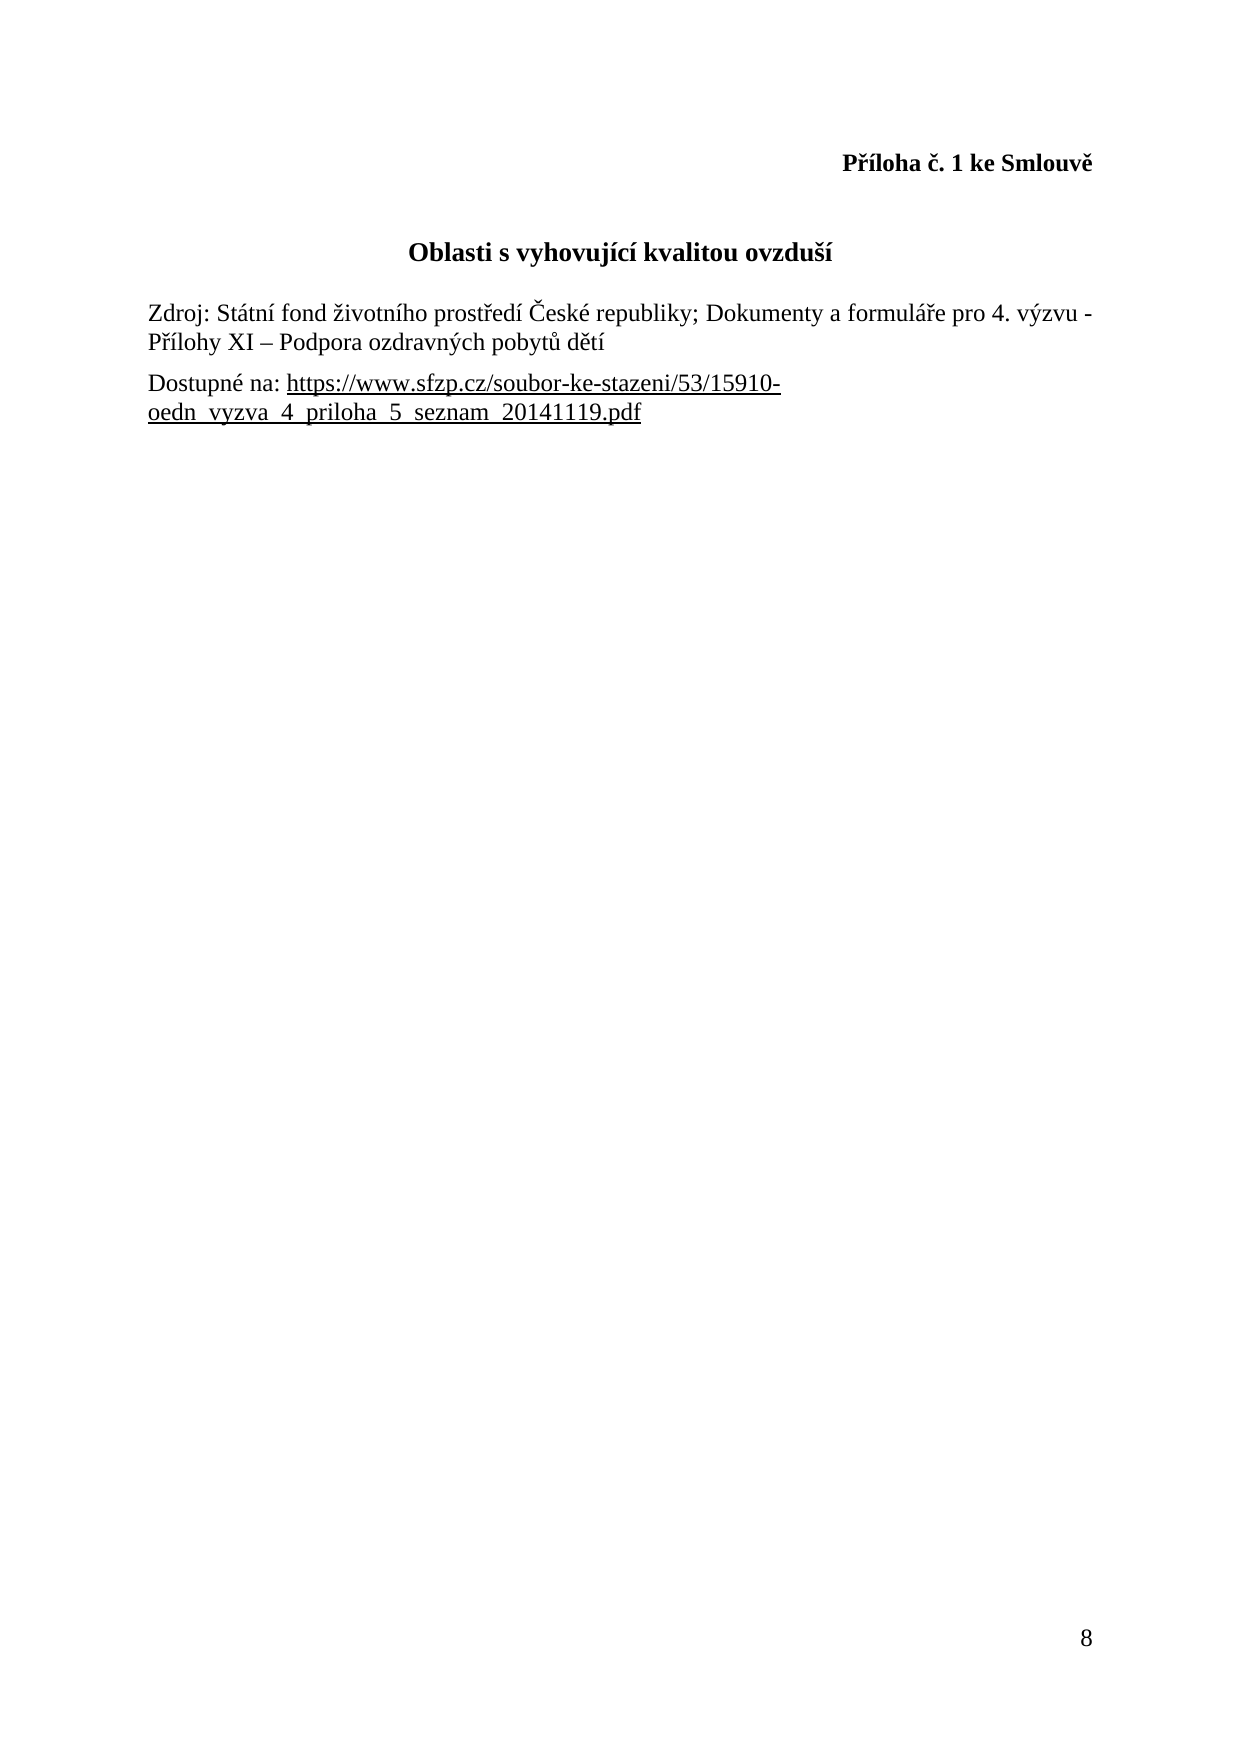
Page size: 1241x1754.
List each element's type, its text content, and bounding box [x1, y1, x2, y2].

text Dostupné na: https://www.sfzp.cz/soubor-ke-stazeni/53/15910-oedn_vyzva_4_priloha_5_seznam_20141119.pdf [148, 368, 1093, 426]
text Zdroj: Státní fond životního prostředí České republiky; Dokumenty a formuláře pro 4. výzvu - Přílohy XI – Podpora ozdravných pobytů dětí [148, 298, 1093, 356]
text Oblasti s vyhovující kvalitou ovzduší [148, 236, 1093, 267]
text Příloha č. 1 ke Smlouvě [148, 148, 1093, 176]
